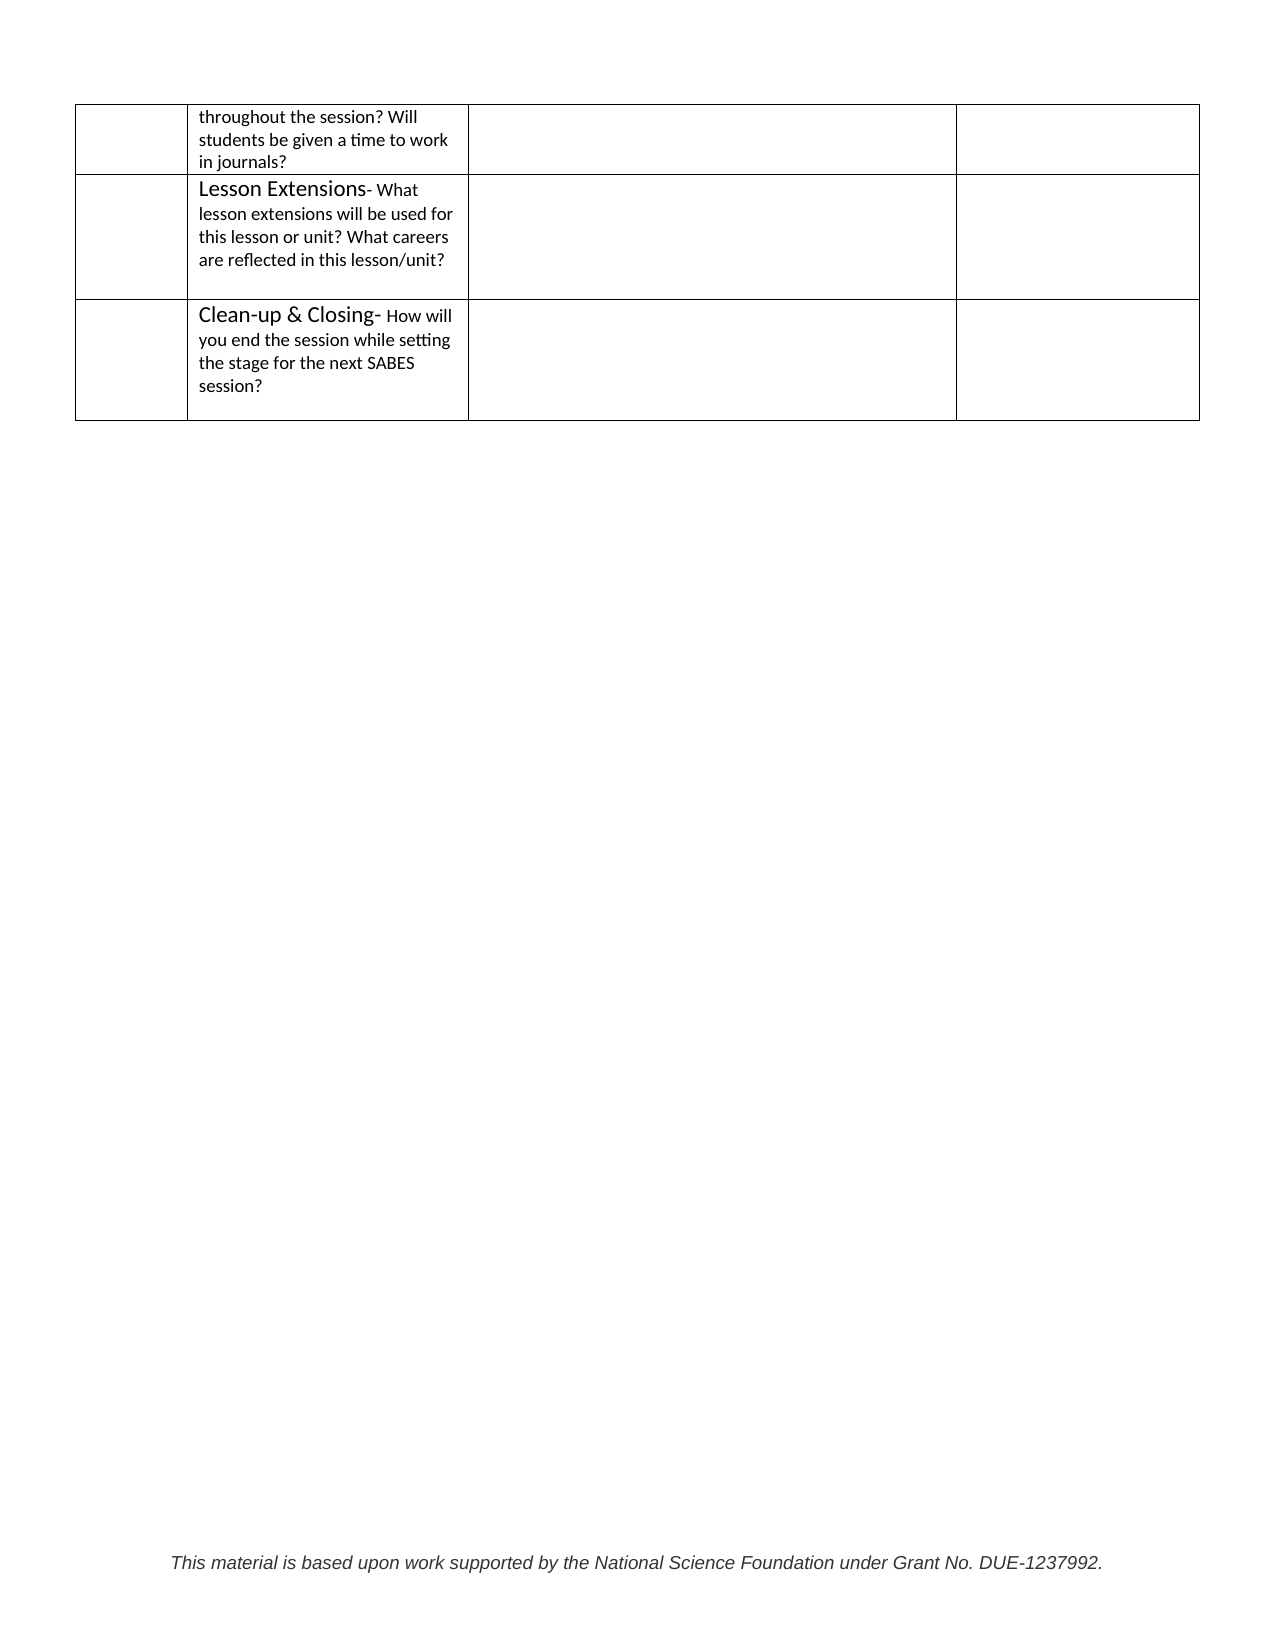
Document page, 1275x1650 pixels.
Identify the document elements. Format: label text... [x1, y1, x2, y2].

table_cell [469, 300, 956, 420]
table_cell [469, 105, 956, 173]
table_cell [76, 175, 187, 299]
table_cell Clean-up & Closing- How will you end the session while setting the stage for the next SABES session? [188, 300, 468, 420]
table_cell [188, 105, 468, 173]
table_cell [469, 175, 956, 299]
table_cell [76, 105, 187, 173]
table_cell [957, 105, 1199, 173]
table_cell [957, 300, 1199, 420]
table_cell [957, 175, 1199, 299]
table_cell [76, 300, 187, 420]
table_cell Lesson Extensions- What lesson extensions will be used for this lesson or unit? What careers are reflected in this lesson/unit? [188, 175, 468, 299]
